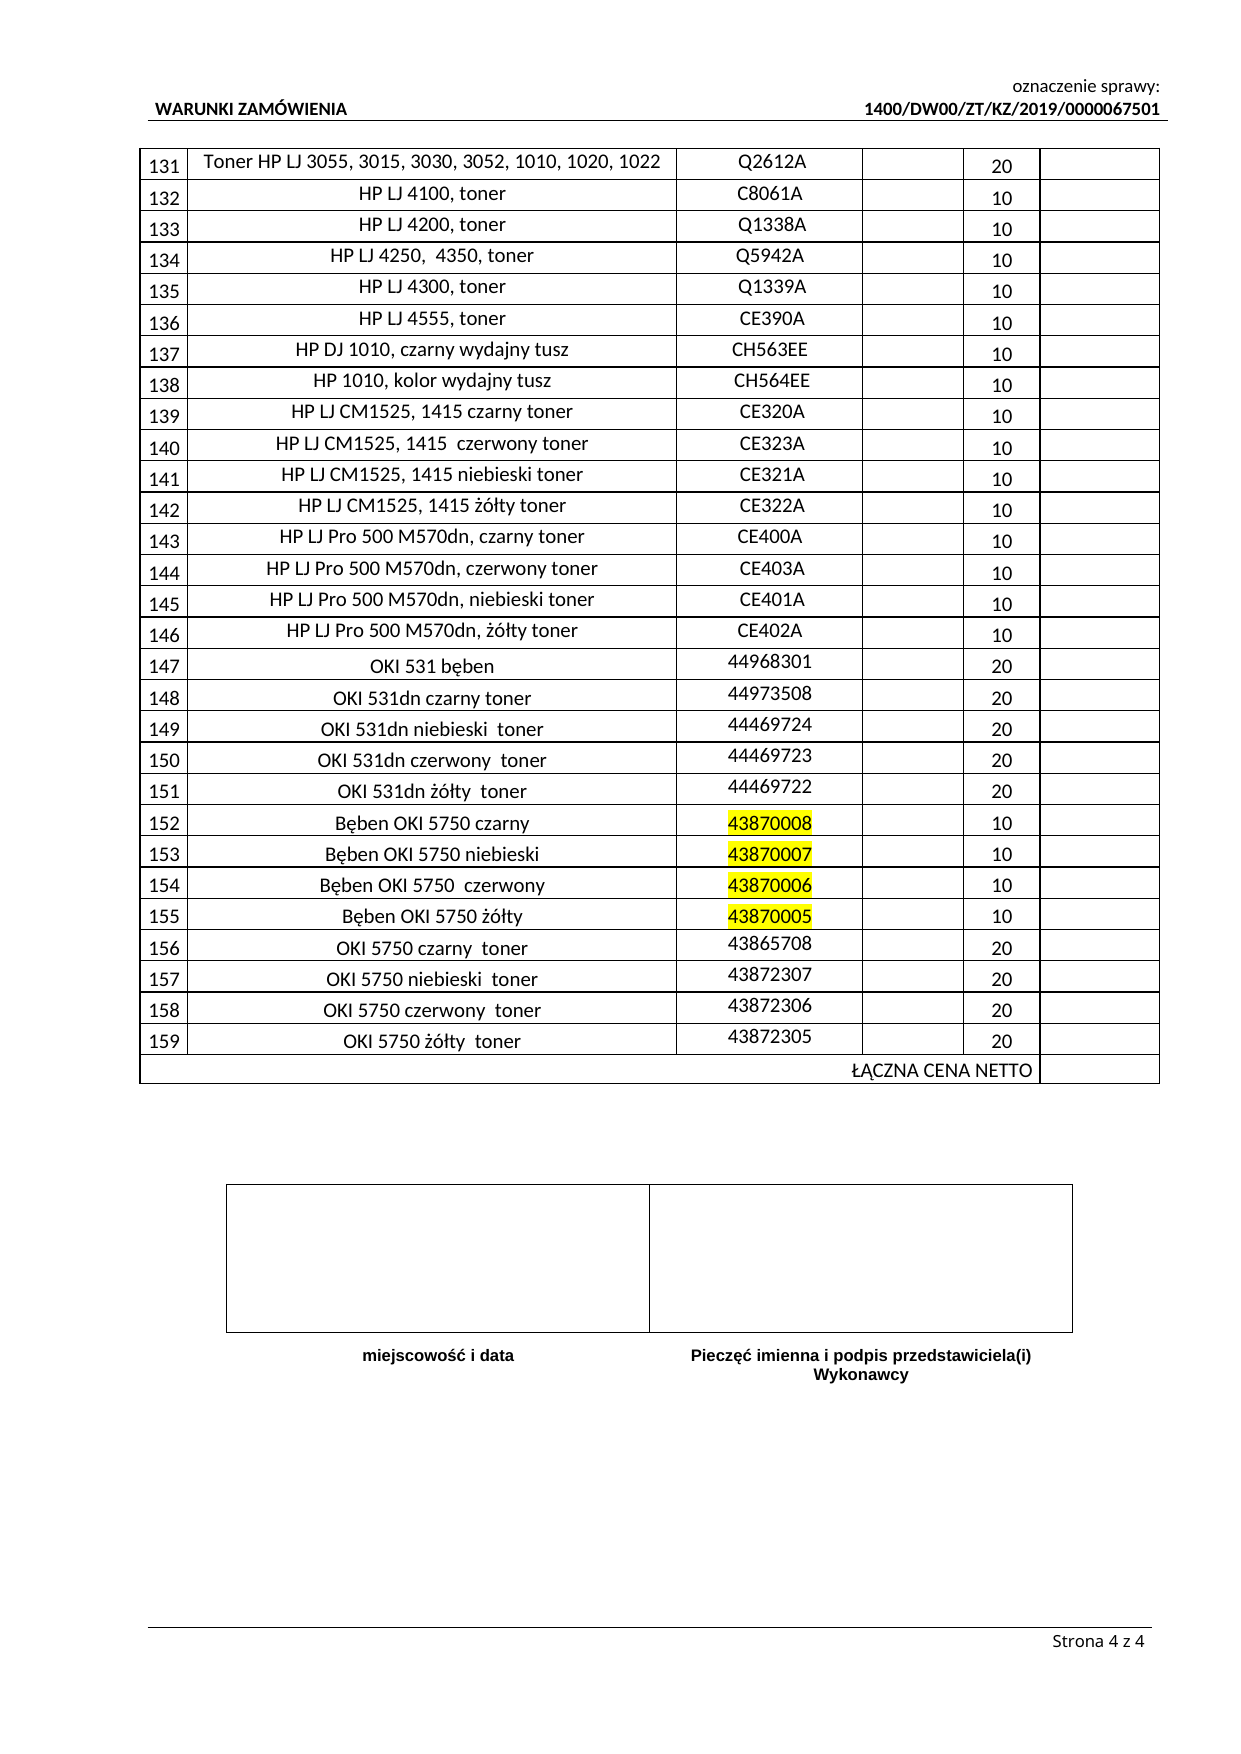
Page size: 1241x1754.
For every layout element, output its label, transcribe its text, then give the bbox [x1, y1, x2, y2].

table_cell [863, 555, 963, 585]
table_cell [863, 243, 963, 273]
table_cell 142 [141, 493, 187, 523]
table_cell 141 [141, 461, 187, 491]
table_cell [863, 180, 963, 210]
table_cell [863, 930, 963, 960]
table_cell [863, 524, 963, 554]
table_cell [1041, 868, 1159, 898]
table_cell [1041, 524, 1159, 554]
table_cell [863, 305, 963, 335]
table_cell [1041, 649, 1159, 679]
table_cell HP LJ CM1525, 1415 czerwony toner [188, 430, 676, 460]
table_cell 10 [964, 430, 1039, 460]
table_cell 138 [141, 368, 187, 398]
table_cell ŁĄCZNA CENA NETTO [141, 1055, 1039, 1083]
table_cell 157 [141, 961, 187, 991]
table_cell [863, 586, 963, 616]
table_cell Q5942A [677, 243, 862, 273]
table_cell HP LJ 4555, toner [188, 305, 676, 335]
table_cell 10 [964, 899, 1039, 929]
table_cell [863, 274, 963, 304]
table_cell CE320A [677, 399, 862, 429]
table_cell [1041, 961, 1159, 991]
table_cell [863, 336, 963, 366]
table_cell 131 [141, 149, 187, 179]
table_cell Q1338A [677, 211, 862, 241]
table_cell [1041, 680, 1159, 710]
table_cell HP LJ Pro 500 M570dn, czerwony toner [188, 555, 676, 585]
table_cell 155 [141, 899, 187, 929]
table_cell OKI 5750 żółty toner [188, 1024, 676, 1054]
table_cell 152 [141, 805, 187, 835]
table_cell HP LJ CM1525, 1415 czarny toner [188, 399, 676, 429]
table_cell 43865708 [677, 930, 862, 960]
table_cell OKI 531dn czarny toner [188, 680, 676, 710]
table_cell 144 [141, 555, 187, 585]
table_header [227, 1185, 649, 1332]
table_cell OKI 5750 czarny toner [188, 930, 676, 960]
table_cell OKI 531 bęben [188, 649, 676, 679]
table_cell [863, 868, 963, 898]
table_cell [863, 899, 963, 929]
table_cell 20 [964, 774, 1039, 804]
table_cell 145 [141, 586, 187, 616]
table_cell Bęben OKI 5750 żółty [188, 899, 676, 929]
table_cell [1041, 618, 1159, 648]
table_cell 20 [964, 711, 1039, 741]
table_cell 43872307 [677, 961, 862, 991]
table_cell CE403A [677, 555, 862, 585]
table_cell OKI 531dn żółty toner [188, 774, 676, 804]
table_cell [1041, 305, 1159, 335]
table_cell 44469722 [677, 774, 862, 804]
table_cell Q2612A [677, 149, 862, 179]
table_cell 149 [141, 711, 187, 741]
table_cell 150 [141, 743, 187, 773]
table_cell 10 [964, 836, 1039, 866]
table_cell [1041, 836, 1159, 866]
table_cell [863, 368, 963, 398]
table_cell Q1339A [677, 274, 862, 304]
table_cell 43870008 [677, 805, 862, 835]
table_cell HP LJ Pro 500 M570dn, czarny toner [188, 524, 676, 554]
table_cell CE322A [677, 493, 862, 523]
table_cell 10 [964, 399, 1039, 429]
table_cell 20 [964, 649, 1039, 679]
table_cell 44973508 [677, 680, 862, 710]
table_cell 146 [141, 618, 187, 648]
table_cell 158 [141, 993, 187, 1023]
table_cell 43870007 [677, 836, 862, 866]
table_cell Toner HP LJ 3055, 3015, 3030, 3052, 1010, 1020, 1022 [188, 149, 676, 179]
table_cell 132 [141, 180, 187, 210]
table_cell [1041, 1055, 1159, 1083]
table_cell 154 [141, 868, 187, 898]
table_cell 20 [964, 961, 1039, 991]
table_cell 10 [964, 461, 1039, 491]
table_cell [863, 493, 963, 523]
table_cell 137 [141, 336, 187, 366]
table_cell 10 [964, 180, 1039, 210]
table_cell CE400A [677, 524, 862, 554]
table_cell 10 [964, 336, 1039, 366]
table_cell [863, 680, 963, 710]
table_cell [863, 774, 963, 804]
table_cell [863, 711, 963, 741]
table_cell 10 [964, 274, 1039, 304]
table_cell HP DJ 1010, czarny wydajny tusz [188, 336, 676, 366]
table_cell 133 [141, 211, 187, 241]
table_cell 20 [964, 1024, 1039, 1054]
table_cell 43870005 [677, 899, 862, 929]
table_cell [863, 961, 963, 991]
table_cell 148 [141, 680, 187, 710]
table_cell [863, 430, 963, 460]
table_cell HP LJ CM1525, 1415 żółty toner [188, 493, 676, 523]
table_cell [863, 993, 963, 1023]
table_cell [1041, 180, 1159, 210]
table_cell 10 [964, 586, 1039, 616]
table_cell [863, 461, 963, 491]
table_cell HP LJ 4200, toner [188, 211, 676, 241]
table_cell CE402A [677, 618, 862, 648]
table_cell 10 [964, 305, 1039, 335]
table_cell [1041, 149, 1159, 179]
table_cell 159 [141, 1024, 187, 1054]
table_cell 43872305 [677, 1024, 862, 1054]
table_cell [863, 399, 963, 429]
table_cell [1041, 1024, 1159, 1054]
table_cell 147 [141, 649, 187, 679]
table_cell [1041, 274, 1159, 304]
table_cell Pieczęć imienna i podpis przedstawiciela(i) Wykonawcy [650, 1333, 1073, 1384]
table_cell [1041, 399, 1159, 429]
table_cell 10 [964, 805, 1039, 835]
table_cell 10 [964, 618, 1039, 648]
table_cell [863, 618, 963, 648]
table_cell CE321A [677, 461, 862, 491]
table_cell [1041, 774, 1159, 804]
table_cell [1041, 993, 1159, 1023]
table_cell 20 [964, 743, 1039, 773]
table_cell OKI 531dn czerwony toner [188, 743, 676, 773]
table_cell OKI 5750 czerwony toner [188, 993, 676, 1023]
table_cell 10 [964, 555, 1039, 585]
table_cell [1041, 930, 1159, 960]
table_cell 43872306 [677, 993, 862, 1023]
table_cell 134 [141, 243, 187, 273]
table_cell 156 [141, 930, 187, 960]
table_cell [1041, 430, 1159, 460]
table_cell [1041, 743, 1159, 773]
table_cell 151 [141, 774, 187, 804]
table_cell 153 [141, 836, 187, 866]
table_cell 20 [964, 993, 1039, 1023]
table_cell Bęben OKI 5750 czerwony [188, 868, 676, 898]
table_cell 10 [964, 368, 1039, 398]
table_cell [1041, 805, 1159, 835]
table_cell [1041, 243, 1159, 273]
table_cell [1041, 555, 1159, 585]
table_cell 44469724 [677, 711, 862, 741]
table_cell [863, 649, 963, 679]
table_cell 139 [141, 399, 187, 429]
table_cell 140 [141, 430, 187, 460]
table_cell miejscowość i data [227, 1333, 649, 1384]
table_cell [863, 211, 963, 241]
table_cell [863, 805, 963, 835]
table_cell 20 [964, 149, 1039, 179]
table_cell 10 [964, 524, 1039, 554]
table_cell [1041, 211, 1159, 241]
table_cell [863, 149, 963, 179]
table_cell 10 [964, 243, 1039, 273]
table_cell [1041, 899, 1159, 929]
table_cell 10 [964, 493, 1039, 523]
table_cell 20 [964, 930, 1039, 960]
table_cell CE323A [677, 430, 862, 460]
table_cell [863, 743, 963, 773]
table_cell 135 [141, 274, 187, 304]
table_cell [1041, 586, 1159, 616]
table_cell CH564EE [677, 368, 862, 398]
table_cell OKI 531dn niebieski toner [188, 711, 676, 741]
table_cell 10 [964, 211, 1039, 241]
table_cell [1041, 493, 1159, 523]
table_cell 143 [141, 524, 187, 554]
table_cell 44968301 [677, 649, 862, 679]
table_cell [863, 1024, 963, 1054]
table_cell Bęben OKI 5750 niebieski [188, 836, 676, 866]
table_cell [1041, 461, 1159, 491]
table_cell 43870006 [677, 868, 862, 898]
table_cell CE390A [677, 305, 862, 335]
table_cell 10 [964, 868, 1039, 898]
table_header [650, 1185, 1072, 1332]
table_cell [1041, 336, 1159, 366]
table_cell [1041, 711, 1159, 741]
table_cell HP LJ 4100, toner [188, 180, 676, 210]
table_cell OKI 5750 niebieski toner [188, 961, 676, 991]
table_cell HP LJ Pro 500 M570dn, niebieski toner [188, 586, 676, 616]
table_cell 44469723 [677, 743, 862, 773]
table_cell 136 [141, 305, 187, 335]
table_cell [1041, 368, 1159, 398]
table_cell [863, 836, 963, 866]
table_cell HP LJ 4250, 4350, toner [188, 243, 676, 273]
table_cell HP LJ CM1525, 1415 niebieski toner [188, 461, 676, 491]
table_cell C8061A [677, 180, 862, 210]
table_cell CH563EE [677, 336, 862, 366]
table_cell 20 [964, 680, 1039, 710]
table_cell HP 1010, kolor wydajny tusz [188, 368, 676, 398]
table_cell Bęben OKI 5750 czarny [188, 805, 676, 835]
table_cell CE401A [677, 586, 862, 616]
table_cell HP LJ 4300, toner [188, 274, 676, 304]
table_cell HP LJ Pro 500 M570dn, żółty toner [188, 618, 676, 648]
